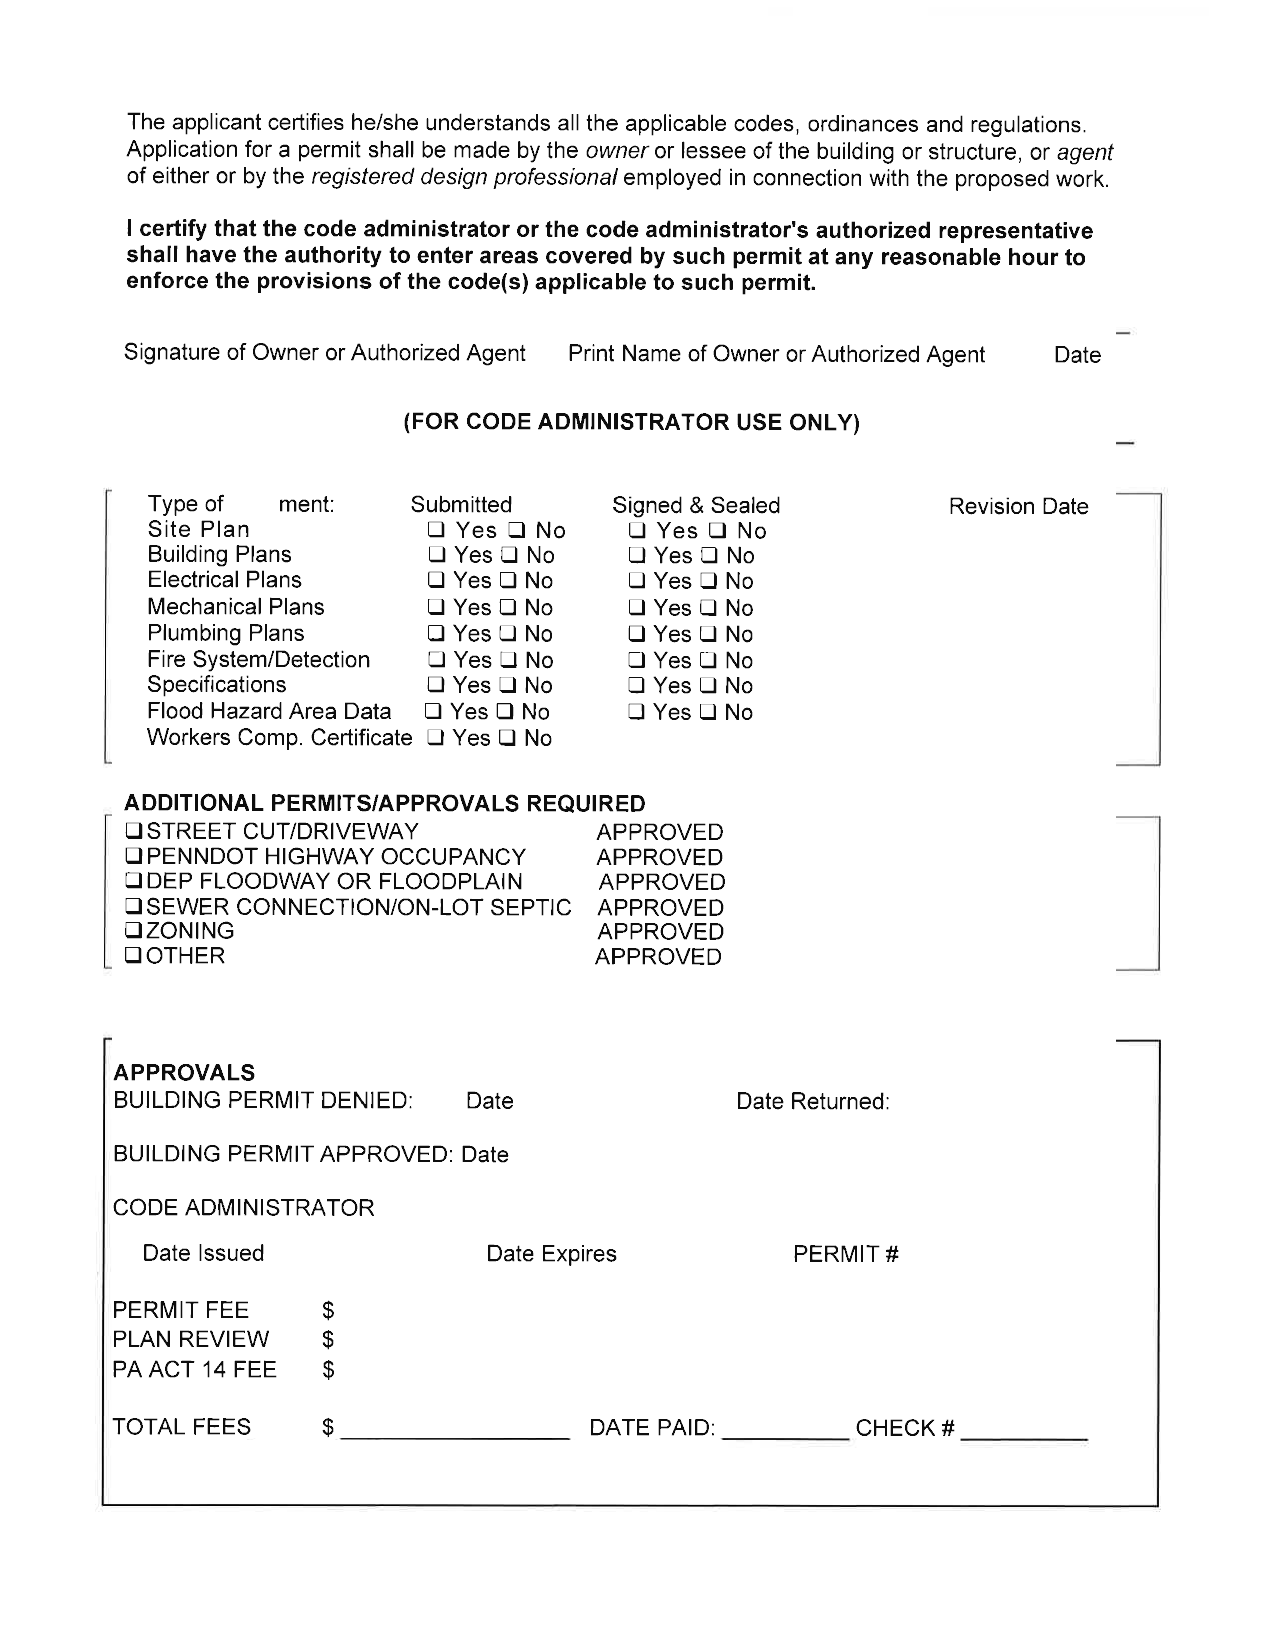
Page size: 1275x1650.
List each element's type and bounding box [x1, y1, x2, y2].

picture [95, 7, 1209, 1512]
